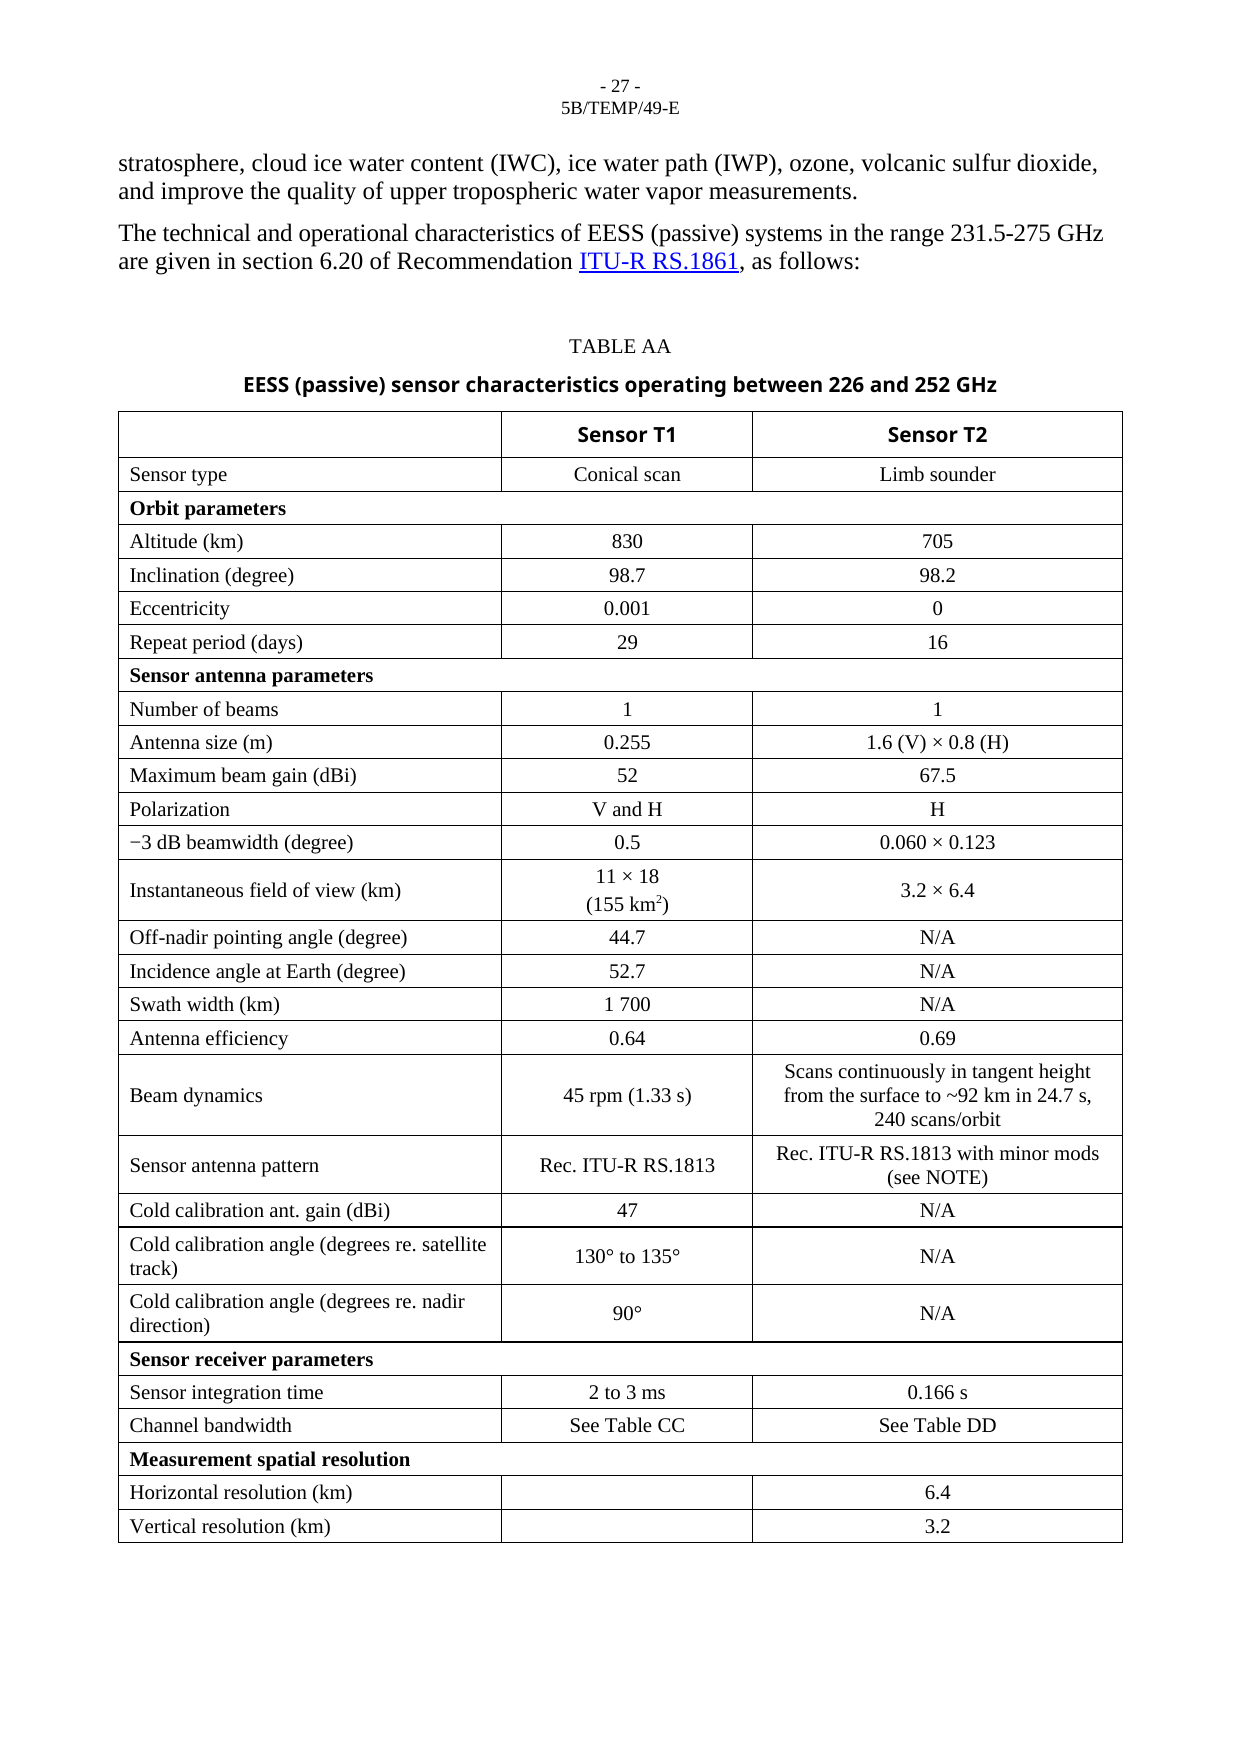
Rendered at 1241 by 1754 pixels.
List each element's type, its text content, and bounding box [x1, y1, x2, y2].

table_cell [501, 492, 1122, 524]
table_cell Horizontal resolution (km) [119, 1476, 501, 1508]
table_cell 830 [502, 525, 752, 557]
table_cell Sensor receiver parameters [119, 1343, 501, 1375]
table_cell N/A [753, 988, 1122, 1020]
table_cell 98.7 [502, 559, 752, 591]
table_cell Vertical resolution (km) [119, 1510, 501, 1542]
table_cell 1 700 [502, 988, 752, 1020]
table_cell Beam dynamics [119, 1055, 501, 1135]
table_cell Swath width (km) [119, 988, 501, 1020]
table_cell N/A [753, 1285, 1122, 1341]
table_cell N/A [753, 955, 1122, 987]
table_cell Instantaneous field of view (km) [119, 860, 501, 920]
table_cell Rec. ITU-R RS.1813 with minor mods (see NOTE) [753, 1136, 1122, 1193]
table_cell 2 to 3 ms [502, 1376, 752, 1408]
table_cell Polarization [119, 793, 501, 825]
table_cell Antenna size (m) [119, 726, 501, 758]
table_cell Limb sounder [753, 458, 1122, 491]
table_cell 98.2 [753, 559, 1122, 591]
table_cell 6.4 [753, 1476, 1122, 1508]
table_cell Antenna efficiency [119, 1021, 501, 1054]
table_cell Channel bandwidth [119, 1409, 501, 1442]
table_cell See Table CC [502, 1409, 752, 1442]
table_cell N/A [753, 921, 1122, 953]
table_cell 0.001 [502, 592, 752, 624]
table_cell N/A [753, 1194, 1122, 1226]
table_cell 16 [753, 625, 1122, 658]
text The technical and operational characteristics of EESS (passive) systems in the range 231.5-275 GHz are given in section 6.20 of Recommendation ITU-R RS.1861, as follows: [118, 218, 1122, 275]
text TABLE AA [118, 333, 1122, 358]
table_cell Number of beams [119, 692, 501, 725]
table_cell 29 [502, 625, 752, 658]
table_cell 47 [502, 1194, 752, 1226]
table_cell 3.2 × 6.4 [753, 860, 1122, 920]
table_cell 3.2 [753, 1510, 1122, 1542]
table_cell See Table DD [753, 1409, 1122, 1442]
table_cell Conical scan [502, 458, 752, 491]
table_cell 0.060 × 0.123 [753, 826, 1122, 858]
table_header Sensor T2 [753, 412, 1122, 457]
table_cell [501, 1343, 1122, 1375]
table_cell 44.7 [502, 921, 752, 953]
table_cell H [753, 793, 1122, 825]
table_cell Altitude (km) [119, 525, 501, 557]
table_cell Scans continuously in tangent height from the surface to ~92 km in 24.7 s, 240 scans/orbit [753, 1055, 1122, 1135]
table_header [119, 412, 501, 457]
table_cell 0.64 [502, 1021, 752, 1054]
table_cell Orbit parameters [119, 492, 501, 524]
table_cell 0.69 [753, 1021, 1122, 1054]
table_cell Cold calibration ant. gain (dBi) [119, 1194, 501, 1226]
table_cell [501, 659, 1122, 691]
table_cell −3 dB beamwidth (degree) [119, 826, 501, 858]
table_cell 67.5 [753, 759, 1122, 792]
table_cell 705 [753, 525, 1122, 557]
table_cell Cold calibration angle (degrees re. nadir direction) [119, 1285, 501, 1341]
table_cell 11 × 18 (155 km2) [502, 860, 752, 920]
table_cell [502, 1510, 752, 1542]
table_cell [502, 1285, 752, 1341]
table_cell Measurement spatial resolution [119, 1443, 501, 1475]
table_cell Cold calibration angle (degrees re. satellite track) [119, 1228, 501, 1284]
table_cell 0.255 [502, 726, 752, 758]
table_cell [501, 1443, 1122, 1475]
table_cell Off-nadir pointing angle (degree) [119, 921, 501, 953]
table_cell 52.7 [502, 955, 752, 987]
table_cell 45 rpm (1.33 s) [502, 1055, 752, 1135]
table_cell 1.6 (V) × 0.8 (H) [753, 726, 1122, 758]
table_cell 1 [753, 692, 1122, 725]
table_cell 52 [502, 759, 752, 792]
table_cell 1 [502, 692, 752, 725]
table_cell 0.166 s [753, 1376, 1122, 1408]
table_cell Repeat period (days) [119, 625, 501, 658]
table_cell Sensor integration time [119, 1376, 501, 1408]
table_cell Sensor type [119, 458, 501, 491]
table_cell N/A [753, 1228, 1122, 1284]
table_cell Inclination (degree) [119, 559, 501, 591]
table_cell V and H [502, 793, 752, 825]
title EESS (passive) sensor characteristics operating between 226 and 252 GHz [118, 370, 1122, 398]
table_cell Sensor antenna pattern [119, 1136, 501, 1193]
table_cell Rec. ITU-R RS.1813 [502, 1136, 752, 1193]
table_cell Maximum beam gain (dBi) [119, 759, 501, 792]
table_cell Sensor antenna parameters [119, 659, 501, 691]
table_cell 0.5 [502, 826, 752, 858]
table_cell [502, 1476, 752, 1508]
table_cell 130° to 135° [502, 1228, 752, 1284]
table_cell Incidence angle at Earth (degree) [119, 955, 501, 987]
table_cell 0 [753, 592, 1122, 624]
table_cell Eccentricity [119, 592, 501, 624]
table_header Sensor T1 [502, 412, 752, 457]
